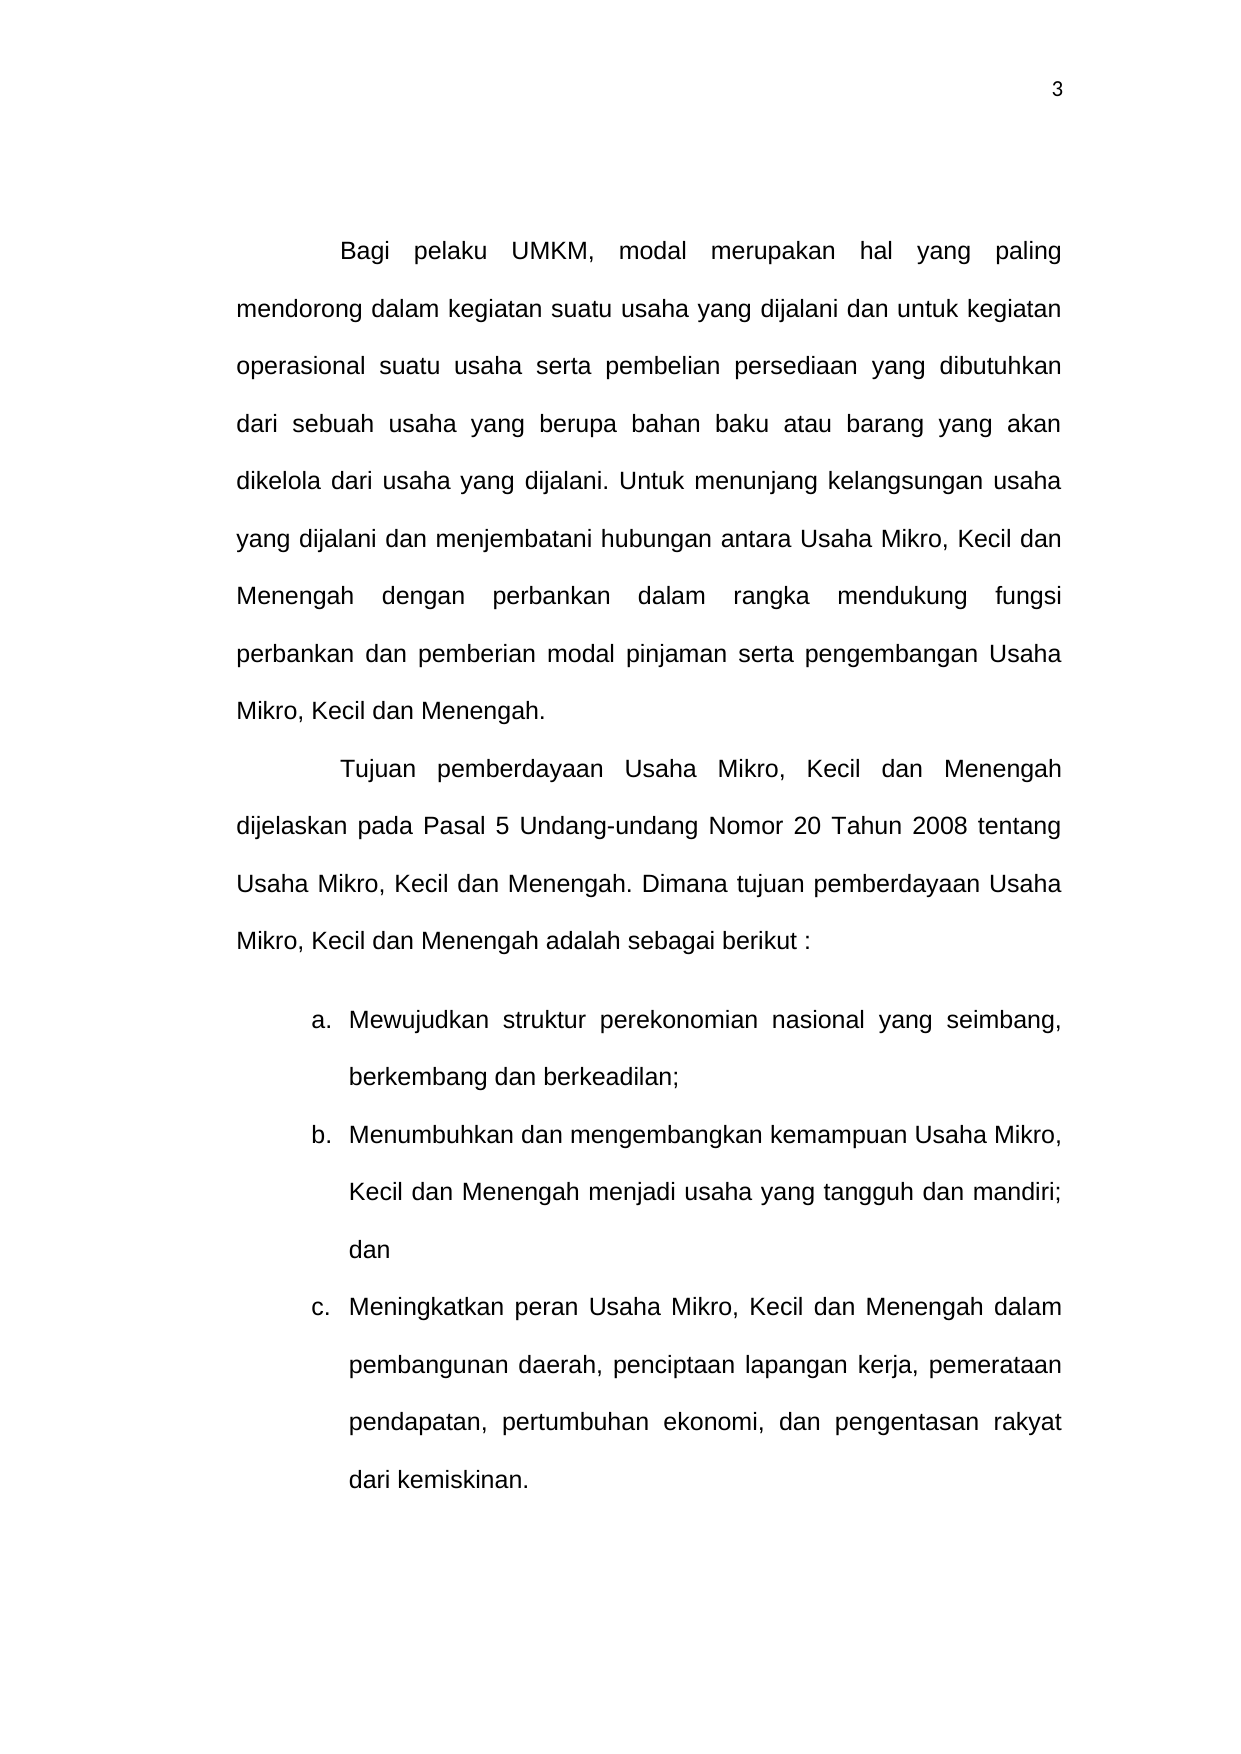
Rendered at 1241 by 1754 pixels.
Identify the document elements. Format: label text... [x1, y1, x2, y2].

text Tujuan pemberdayaan Usaha Mikro, Kecil dan Menengah dijelaskan pada Pasal 5 Undang-undang Nomor 20 Tahun 2008 tentang Usaha Mikro, Kecil dan Menengah. Dimana tujuan pemberdayaan Usaha Mikro, Kecil dan Menengah adalah sebagai berikut : [236, 754, 1063, 955]
list Menumbuhkan dan mengembangkan kemampuan Usaha Mikro, Kecil dan Menengah menjadi usaha yang tangguh dan mandiri; dan [311, 1119, 1063, 1263]
list Bagi pelaku UMKM, modal merupakan hal yang paling mendorong dalam kegiatan suatu usaha yang dijalani dan untuk kegiatan operasional suatu usaha serta pembelian persediaan yang dibutuhkan dari sebuah usaha yang berupa bahan baku atau barang yang akan dikelola dari usaha yang dijalani. Untuk menunjang kelangsungan usaha yang dijalani dan menjembatani hubungan antara Usaha Mikro, Kecil dan Menengah dengan perbankan dalam rangka mendukung fungsi perbankan dan pemberian modal pinjaman serta pengembangan Usaha Mikro, Kecil dan Menengah. [236, 236, 1063, 725]
list Mewujudkan struktur perekonomian nasional yang seimbang, berkembang dan berkeadilan; [311, 1004, 1063, 1091]
list Meningkatkan peran Usaha Mikro, Kecil dan Menengah dalam pembangunan daerah, penciptaan lapangan kerja, pemerataan pendapatan, pertumbuhan ekonomi, dan pengentasan rakyat dari kemiskinan. [311, 1292, 1063, 1493]
